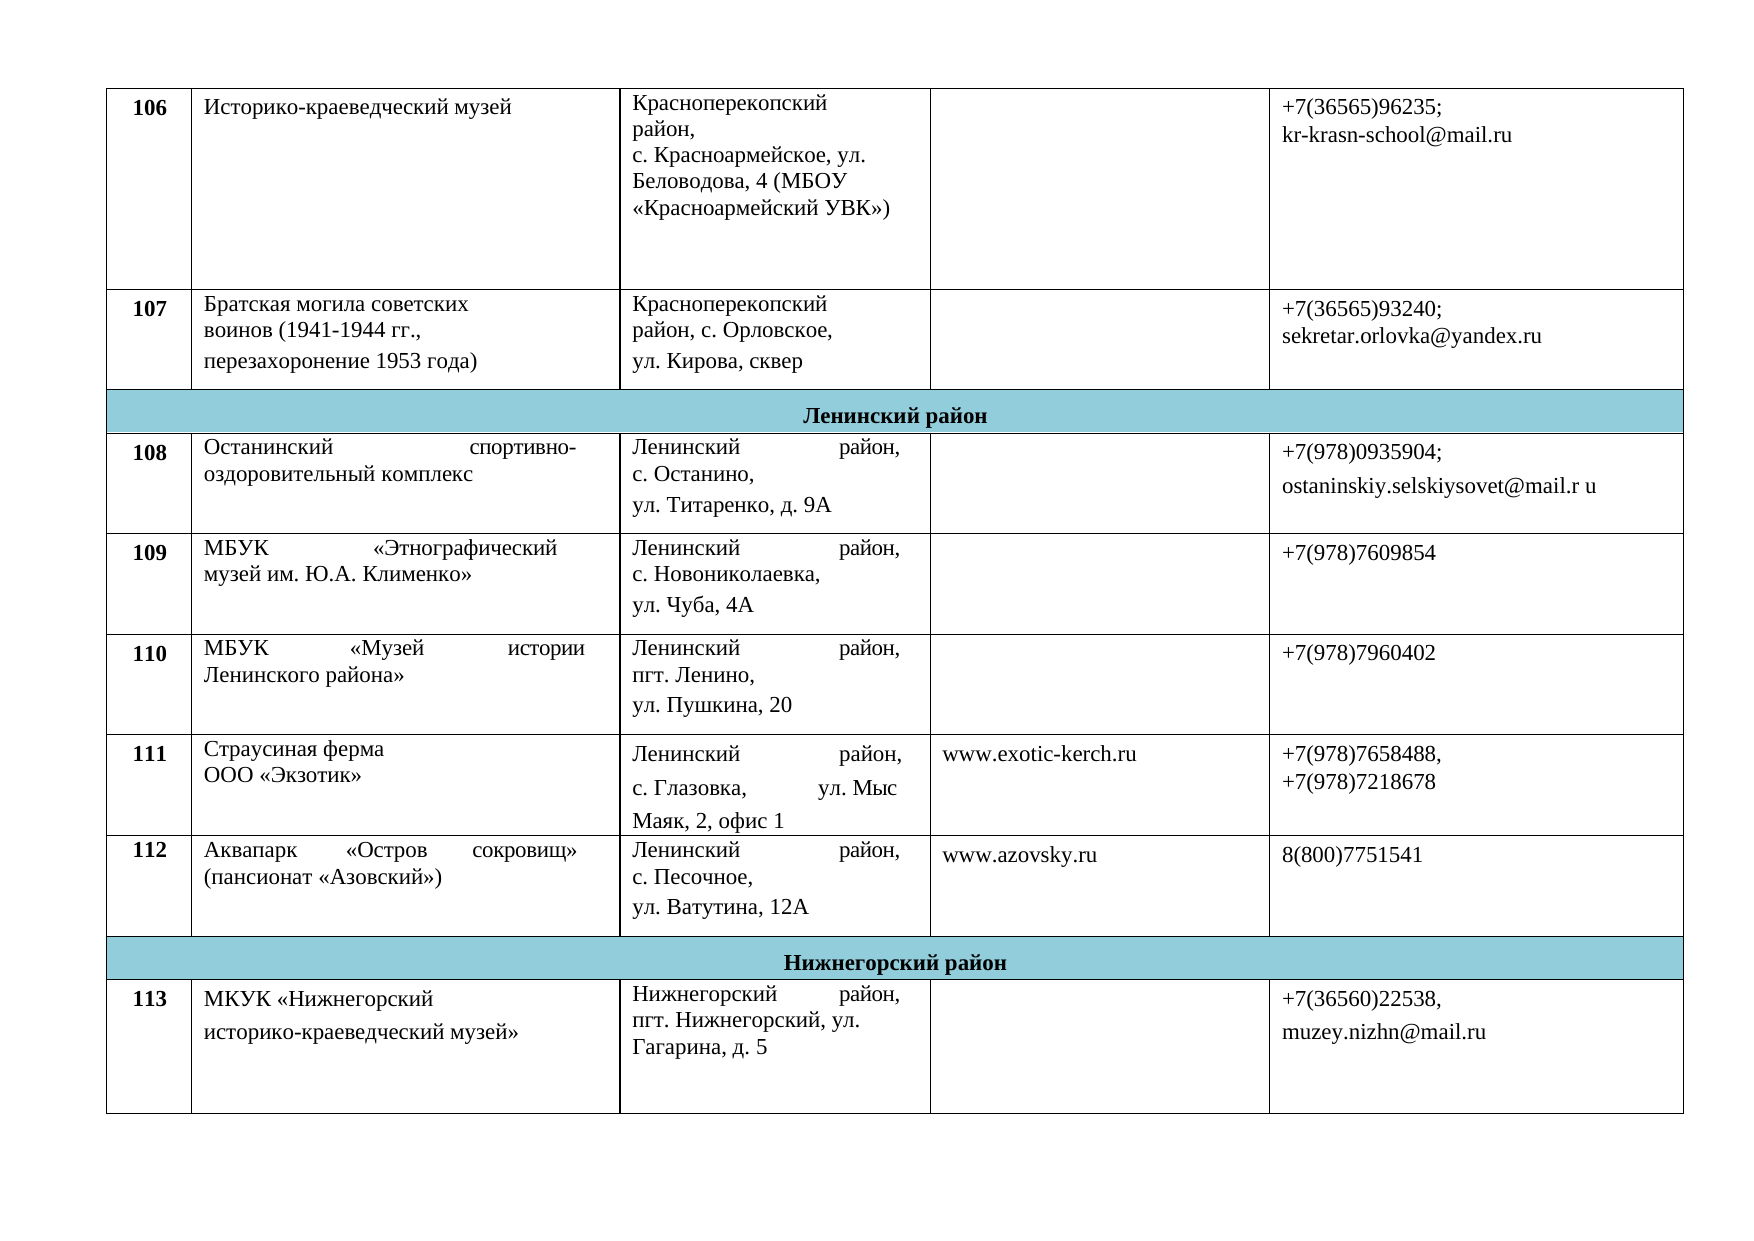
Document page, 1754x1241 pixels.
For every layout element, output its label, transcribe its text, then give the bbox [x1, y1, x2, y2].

table_cell Аквапарк «Остров сокровищ» (пансионат «Азовский») [192, 836, 619, 936]
table_cell Ленинский район, с. Песочное, ул. Ватутина, 12А [621, 836, 930, 936]
table_cell Братская могила советских воинов (1941-1944 гг., перезахоронение 1953 года) [192, 290, 619, 389]
table_cell +7(978)7960402 [1270, 635, 1683, 734]
table_cell 8(800)7751541 [1270, 836, 1683, 936]
table_cell 113 [107, 980, 191, 1113]
table_cell Красноперекопский район, с. Орловское, ул. Кирова, сквер [621, 290, 930, 389]
table_cell www.exotic-kerch.ru [931, 735, 1269, 835]
table_header [931, 89, 1269, 289]
table_cell [931, 534, 1269, 633]
table_cell Нижнегорский район, пгт. Нижнегорский, ул. Гагарина, д. 5 [621, 980, 930, 1113]
table_cell 110 [107, 635, 191, 734]
table_cell www.azovsky.ru [931, 836, 1269, 936]
table_cell Останинский спортивно- оздоровительный комплекс [192, 434, 619, 533]
table_cell Ленинский район, пгт. Ленино, ул. Пушкина, 20 [621, 635, 930, 734]
table_cell +7(978)7609854 [1270, 534, 1683, 633]
table_cell Ленинский район, с. Глазовка, ул. Мыс Маяк, 2, офис 1 [621, 735, 930, 835]
table_header Красноперекопский район, с. Красноармейское, ул. Беловодова, 4 (МБОУ «Красноармейский УВК») [621, 89, 930, 289]
table_cell +7(978)7658488, +7(978)7218678 [1270, 735, 1683, 835]
table_cell 111 [107, 735, 191, 835]
table_cell 107 [107, 290, 191, 389]
table_cell Ленинский район, с. Останино, ул. Титаренко, д. 9А [621, 434, 930, 533]
table_cell Страусиная ферма ООО «Экзотик» [192, 735, 619, 835]
table_cell [931, 290, 1269, 389]
table_cell 112 [107, 836, 191, 936]
table_cell +7(978)0935904; ostaninskiy.selskiysovet@mail.r u [1270, 434, 1683, 533]
table_cell Ленинский район, с. Новониколаевка, ул. Чуба, 4А [621, 534, 930, 633]
table_cell +7(36560)22538, muzey.nizhn@mail.ru [1270, 980, 1683, 1113]
table_cell Нижнегорский район [107, 937, 1683, 979]
table_cell МКУК «Нижнегорский историко-краеведческий музей» [192, 980, 619, 1113]
table_header 106 [107, 89, 191, 289]
table_cell 109 [107, 534, 191, 633]
table_cell 108 [107, 434, 191, 533]
table_cell Ленинский район [107, 390, 1683, 432]
table_header +7(36565)96235; kr-krasn-school@mail.ru [1270, 89, 1683, 289]
table_cell МБУК «Музей истории Ленинского района» [192, 635, 619, 734]
table_cell [931, 434, 1269, 533]
table_header Историко-краеведческий музей [192, 89, 619, 289]
table_cell [931, 635, 1269, 734]
table_cell +7(36565)93240; sekretar.orlovka@yandex.ru [1270, 290, 1683, 389]
table_cell [931, 980, 1269, 1113]
table_cell МБУК «Этнографический музей им. Ю.А. Клименко» [192, 534, 619, 633]
